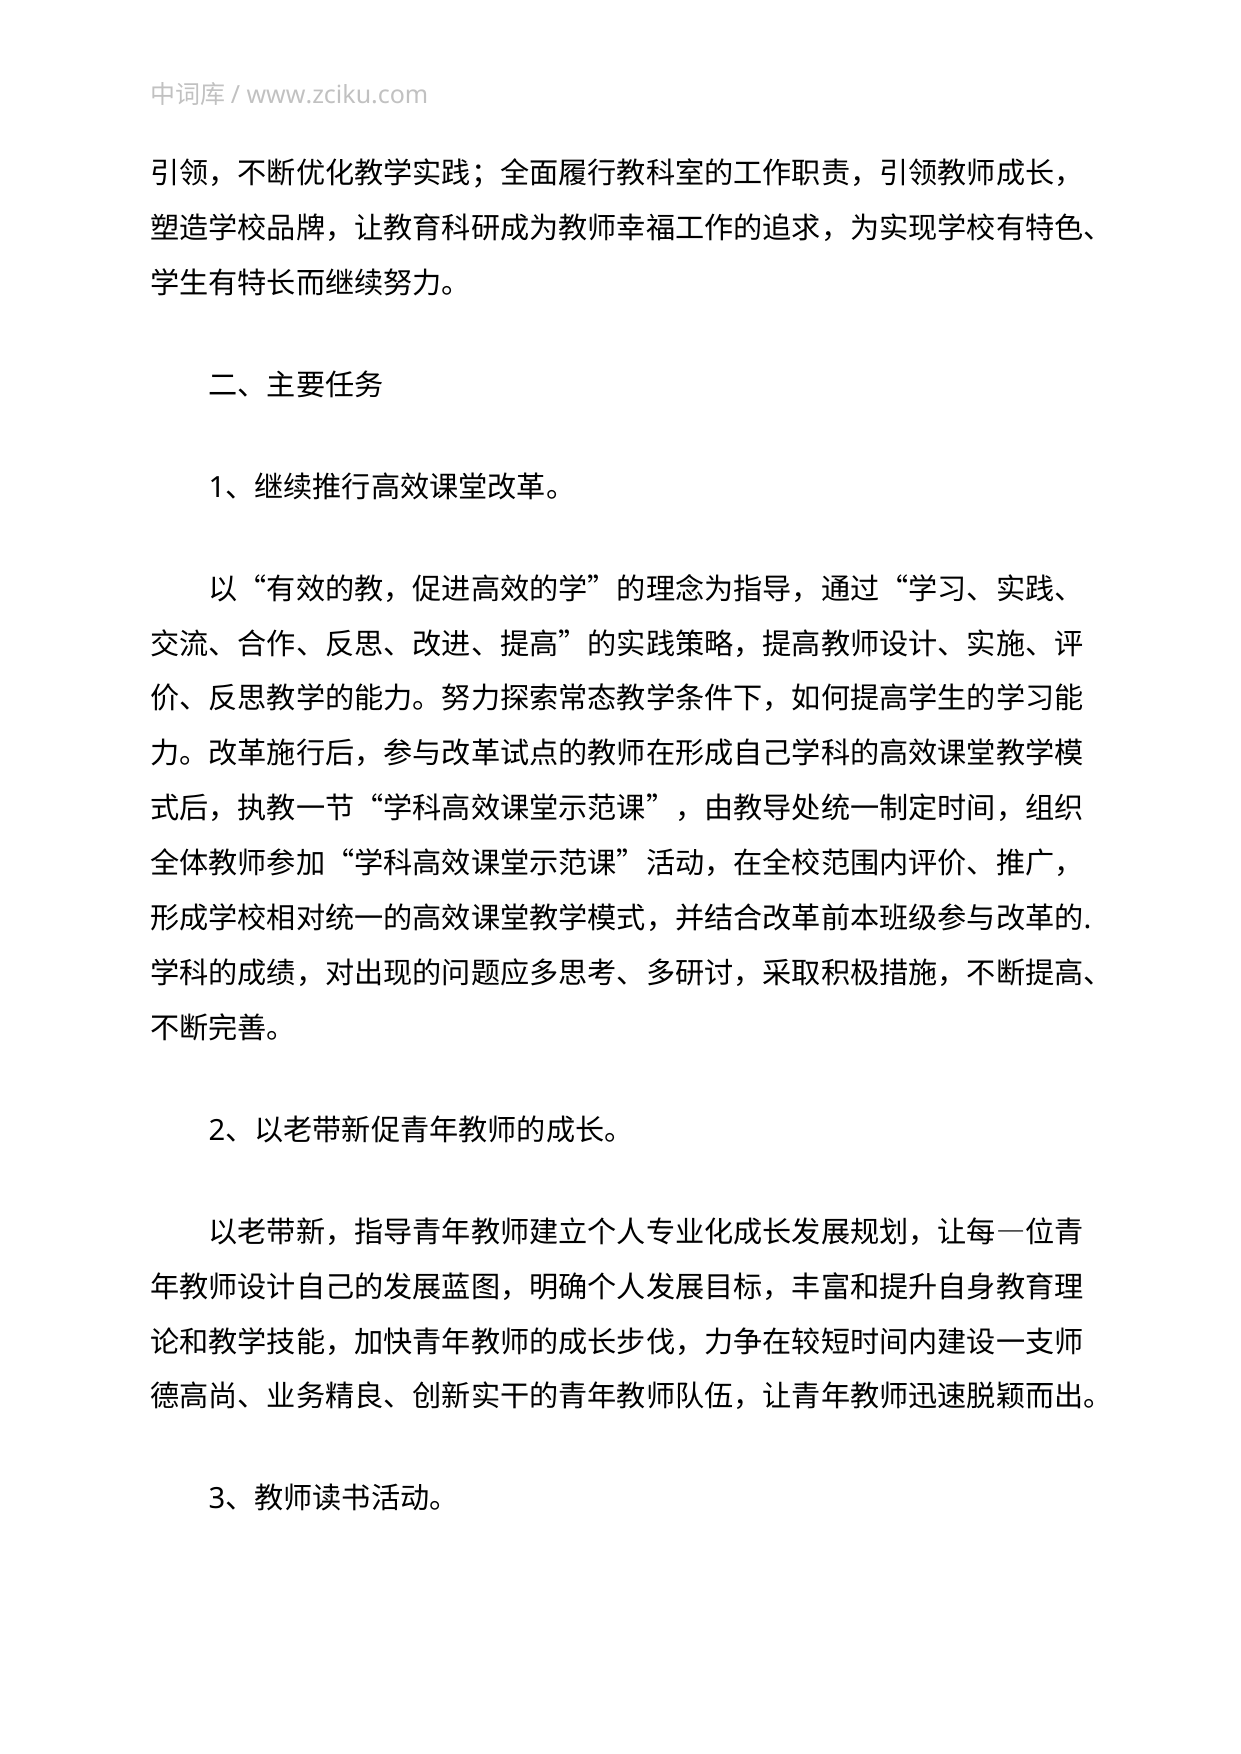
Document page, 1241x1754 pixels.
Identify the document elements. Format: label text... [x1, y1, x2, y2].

text 3、教师读书活动。 [150, 1475, 1090, 1517]
text 二、主要任务 [150, 362, 1090, 404]
text 以老带新，指导青年教师建立个人专业化成长发展规划，让每—位青年教师设计自己的发展蓝图，明确个人发展目标，丰富和提升自身教育理论和教学技能，加快青年教师的成长步伐，力争在较短时间内建设一支师德高尚、业务精良、创新实干的青年教师队伍，让青年教师迅速脱颖而出。 [150, 1208, 1090, 1415]
text 以“有效的教，促进高效的学”的理念为指导，通过“学习、实践、交流、合作、反思、改进、提高”的实践策略，提高教师设计、实施、评价、反思教学的能力。努力探索常态教学条件下，如何提高学生的学习能力。改革施行后，参与改革试点的教师在形成自己学科的高效课堂教学模式后，执教一节“学科高效课堂示范课”，由教导处统一制定时间，组织全体教师参加“学科高效课堂示范课”活动，在全校范围内评价、推广，形成学校相对统一的高效课堂教学模式，并结合改革前本班级参与改革的.学科的成绩，对出现的问题应多思考、多研讨，采取积极措施，不断提高、不断完善。 [150, 565, 1090, 1047]
text 1、继续推行高效课堂改革。 [150, 463, 1090, 506]
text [150, 150, 1090, 302]
text 2、以老带新促青年教师的成长。 [150, 1106, 1090, 1149]
